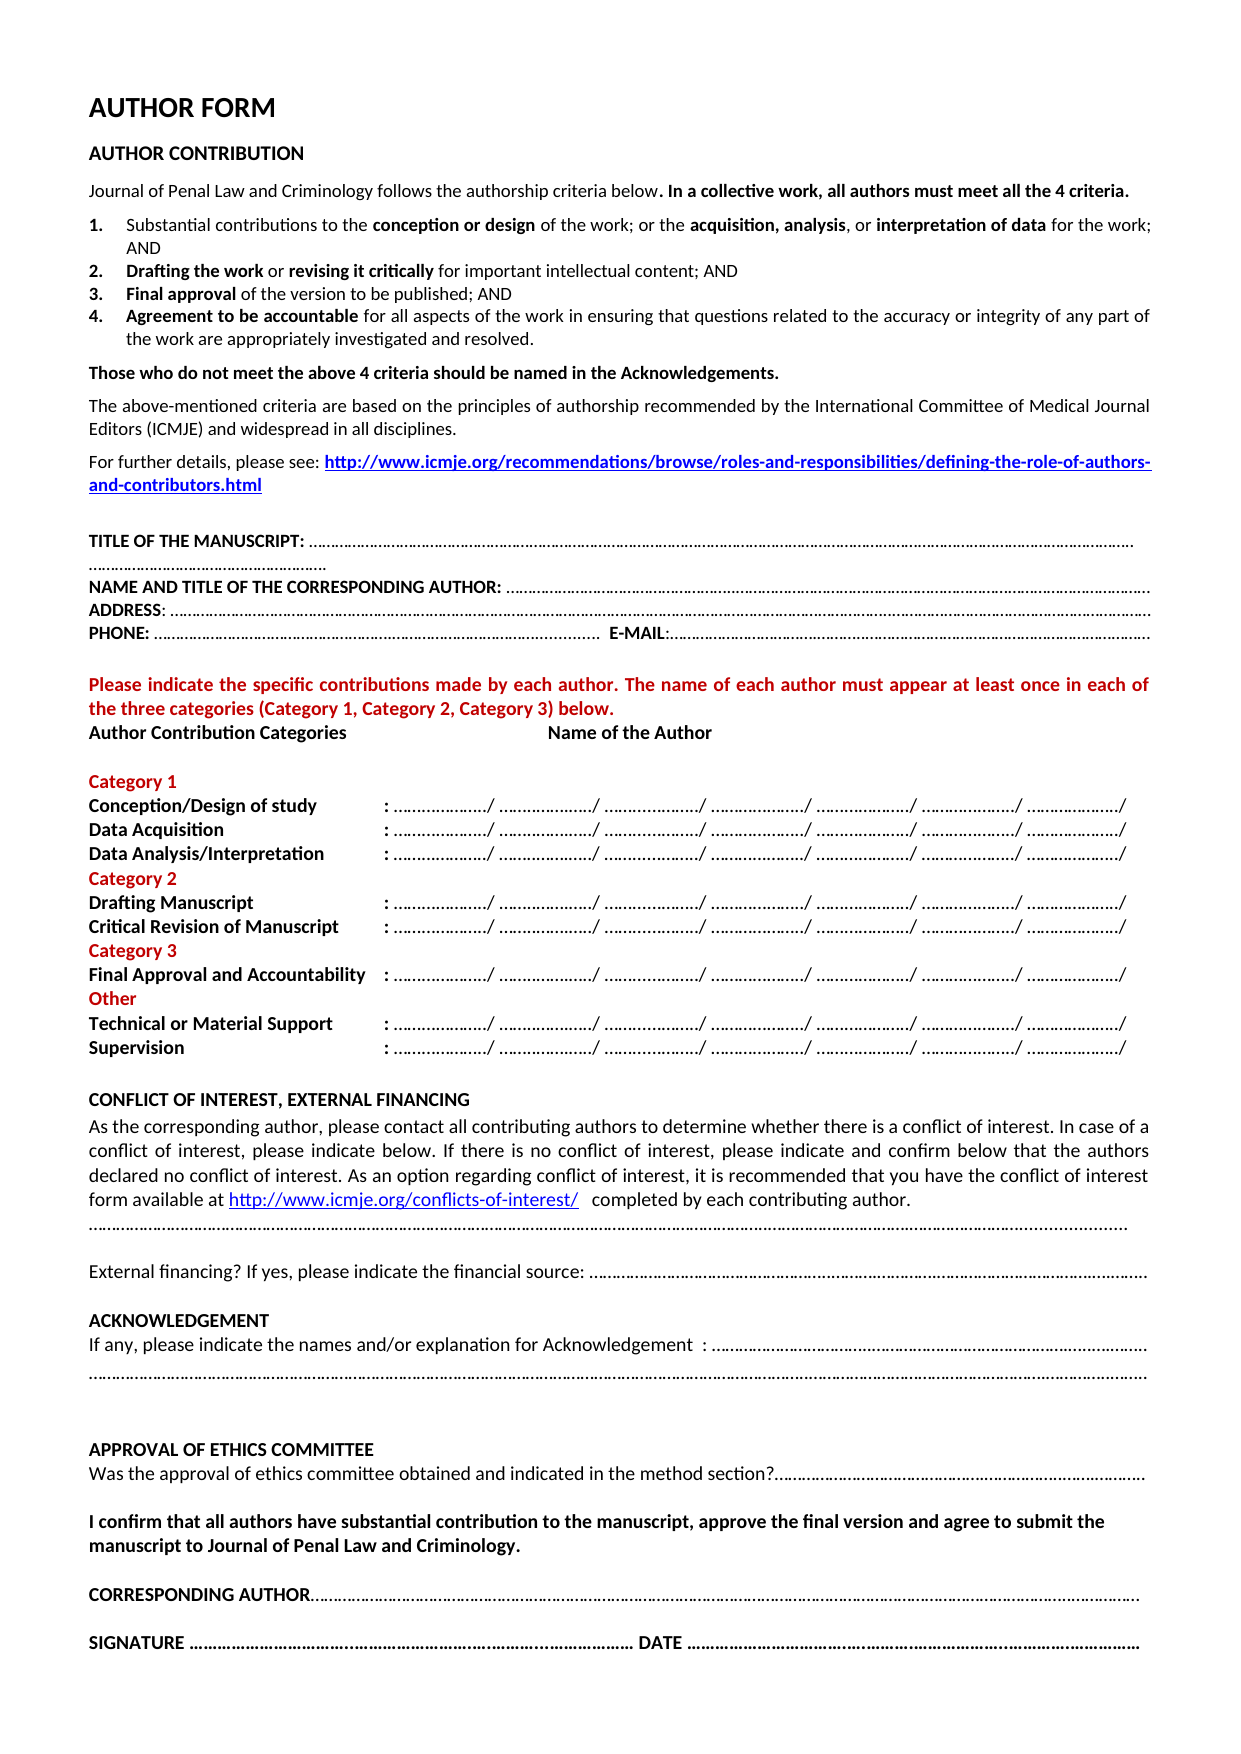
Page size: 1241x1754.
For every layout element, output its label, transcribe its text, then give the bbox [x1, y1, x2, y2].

text …………………………………………………………………………………………………………………………………………..…………………………………………….…………..…….. [89, 1360, 1152, 1437]
text For further details, please see: http://www.icmje.org/recommendations/browse/roles-and-responsibilities/defining-the-role-of-authors-and-contributors.html [89, 450, 1152, 496]
text AUTHOR FORM [89, 89, 1152, 124]
text PHONE: ……………………………………………….…………………………….............. E-MAIL:…………………………….………..………………………………………………………… [89, 621, 1152, 644]
list Drafting the work or revising it critically for important intellectual content; AND [89, 259, 1152, 282]
text Journal of Penal Law and Criminology follows the authorship criteria below. In a collective work, all authors must meet all the 4 criteria. [89, 179, 1152, 202]
text Supervision : ……...………../ ……..…….…../ ……......……../ ………...……../ ……...………../ ………...……../ ………………../ [89, 1035, 1152, 1059]
text Category 1 [22, 769, 1152, 793]
list Agreement to be accountable for all aspects of the work in ensuring that questions related to the accuracy or integrity of any part of the work are appropriately investigated and resolved. [89, 304, 1152, 350]
text As the corresponding author, please contact all contributing authors to determine whether there is a conflict of interest. In case of a conflict of interest, please indicate below. If there is no conflict of interest, please indicate and confirm below that the authors declared no conflict of interest. As an option regarding conflict of interest, it is recommended that you have the conflict of interest form available at http://www.icmje.org/conflicts-of-interest/ completed by each contributing author. [89, 1114, 1152, 1211]
text I confirm that all authors have substantial contribution to the manuscript, approve the final version and agree to submit the manuscript to Journal of Penal Law and Criminology. [89, 1509, 1152, 1557]
text Drafting Manuscript : ……...………../ ……..…….…../ ……......……../ ………...……../ ……...………../ ………...……../ ………………../ [22, 890, 1152, 914]
list Final approval of the version to be published; AND [89, 282, 1152, 304]
text CORRESPONDING AUTHOR…………………………………………………………………………………………………………………………………………………..…………… [89, 1557, 1152, 1606]
text TITLE OF THE MANUSCRIPT: ………………………………………………………………………………………………………………………………………………………………………..………………………………………………. [89, 507, 1152, 575]
text Please indicate the specific contributions made by each author. The name of each author must appear at least once in each of the three categories (Category 1, Category 2, Category 3) below. [89, 644, 1152, 721]
text ADDRESS: …………………………………………………………………………………………………………………………………………………..…………………………………………………… [89, 598, 1152, 621]
text AUTHOR CONTRIBUTION [89, 140, 1152, 165]
text Other [89, 987, 1152, 1011]
text NAME AND TITLE OF THE CORRESPONDING AUTHOR: ……………………………………………..…………………………………………………………………………………… [89, 575, 1152, 598]
text Final Approval and Accountability : ……...………../ ……..…….…../ ……......……../ ………...……../ ……...………../ ………...……../ ………………../ [22, 962, 1152, 987]
text Author Contribution Categories Name of the Author [89, 721, 1152, 745]
list Substantial contributions to the conception or design of the work; or the acquisition, analysis, or interpretation of data for the work; AND [89, 213, 1152, 259]
text Data Acquisition : ……...………../ ……..…….…../ ……......……../ ………...……../ ……...………../ ………...……../ ………………../ [22, 817, 1152, 842]
text Conception/Design of study : ……...………../ ……..…….…../ ……......……../ ………...……../ ……...………../ ………...……../ ………………../ [22, 793, 1152, 817]
text Was the approval of ethics committee obtained and indicated in the method section?……………………………………….……………..…….……….. [89, 1461, 1152, 1485]
text Critical Revision of Manuscript : ……...………../ ……..…….…../ ……......……../ ………...……../ ……...………../ ………...……../ ………………../ [22, 914, 1152, 938]
text Those who do not meet the above 4 criteria should be named in the Acknowledgements. [89, 361, 1152, 384]
text External financing? If yes, please indicate the financial source: ……………………………………………..……….………….…………………………….….…….. [89, 1259, 1152, 1284]
text Technical or Material Support : ……...………../ ……..…….…../ ……......……../ ………...……../ ……...………../ ………...……../ ………………../ [22, 1011, 1152, 1035]
text APPROVAL OF ETHICS COMMITTEE [89, 1437, 1152, 1461]
text ACKNOWLEDGEMENT [89, 1308, 1152, 1332]
text Category 3 [22, 938, 1152, 962]
text Data Analysis/Interpretation : ……...………../ ……..…….…../ ……......……../ ………...……../ ……...………../ ………...……../ ………………../ Category 2 [89, 842, 1152, 890]
text If any, please indicate the names and/or explanation for Acknowledgement : ……………………………..…………………………………….…..….…….. [89, 1332, 1152, 1356]
text …………………………………………………………………………………………………………………………………..………………………….……………………...................... [89, 1211, 1152, 1235]
text CONFLICT OF INTEREST, EXTERNAL FINANCING [89, 1087, 1152, 1111]
text The above-mentioned criteria are based on the principles of authorship recommended by the International Committee of Medical Journal Editors (ICMJE) and widespread in all disciplines. [89, 394, 1152, 440]
text SIGNATURE ……………………………..…………………….….………...……………… DATE …………………………….….……….………………..………….…………… [89, 1606, 1152, 1654]
